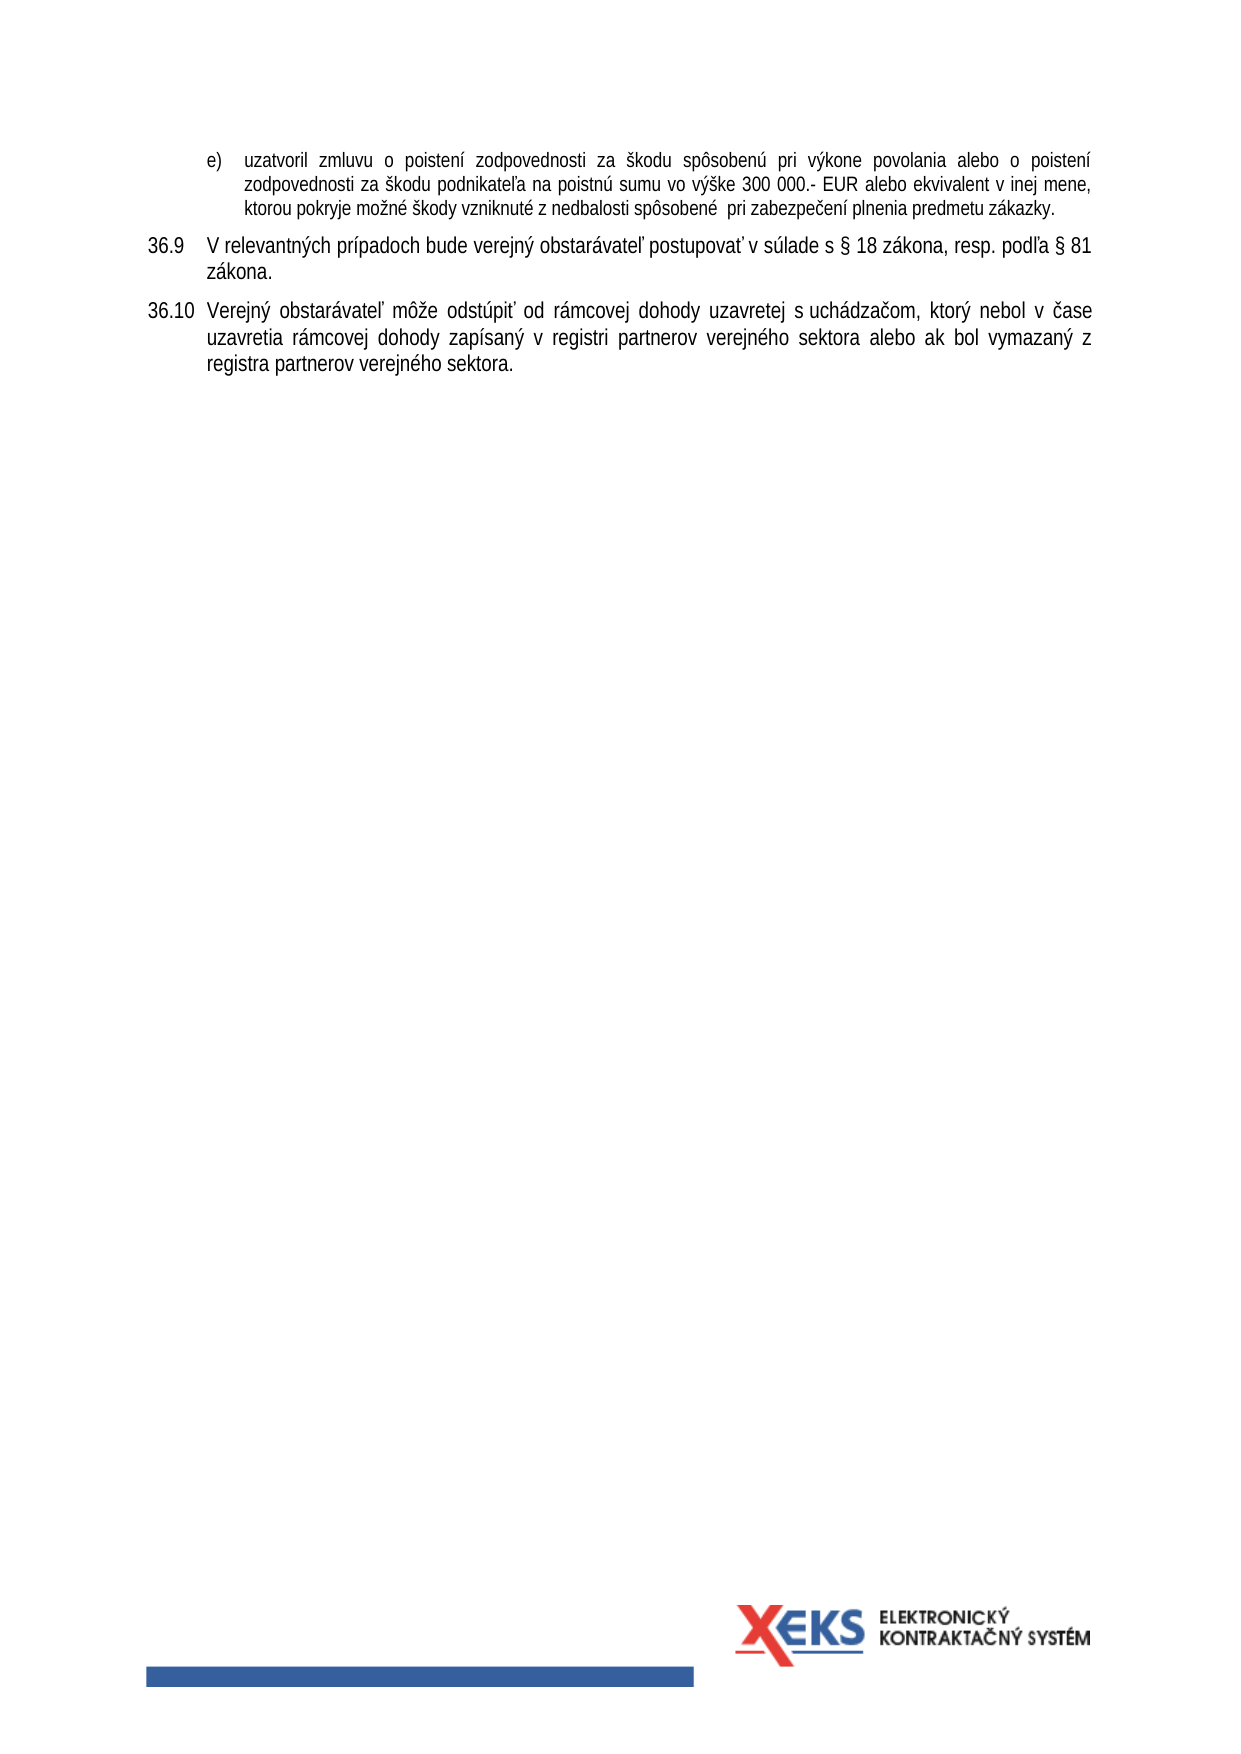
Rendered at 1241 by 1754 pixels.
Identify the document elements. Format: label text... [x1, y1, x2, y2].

picture [146, 1605, 1090, 1687]
list Verejný obstarávateľ môže odstúpiť od rámcovej dohody uzavretej s uchádzačom, ktorý nebol v čase uzavretia rámcovej dohody zapísaný v registri partnerov verejného sektora alebo ak bol vymazaný z registra partnerov verejného sektora. [148, 297, 1093, 376]
list V relevantných prípadoch bude verejný obstarávateľ postupovať v súlade s § 18 zákona, resp. podľa § 81 zákona. [148, 232, 1093, 285]
list uzatvoril zmluvu o poistení zodpovednosti za škodu spôsobenú pri výkone povolania alebo o poistení zodpovednosti za škodu podnikateľa na poistnú sumu vo výške 300 000.- EUR alebo ekvivalent v inej mene, ktorou pokryje možné škody vzniknuté z nedbalosti spôsobené pri zabezpečení plnenia predmetu zákazky. [207, 148, 1093, 219]
